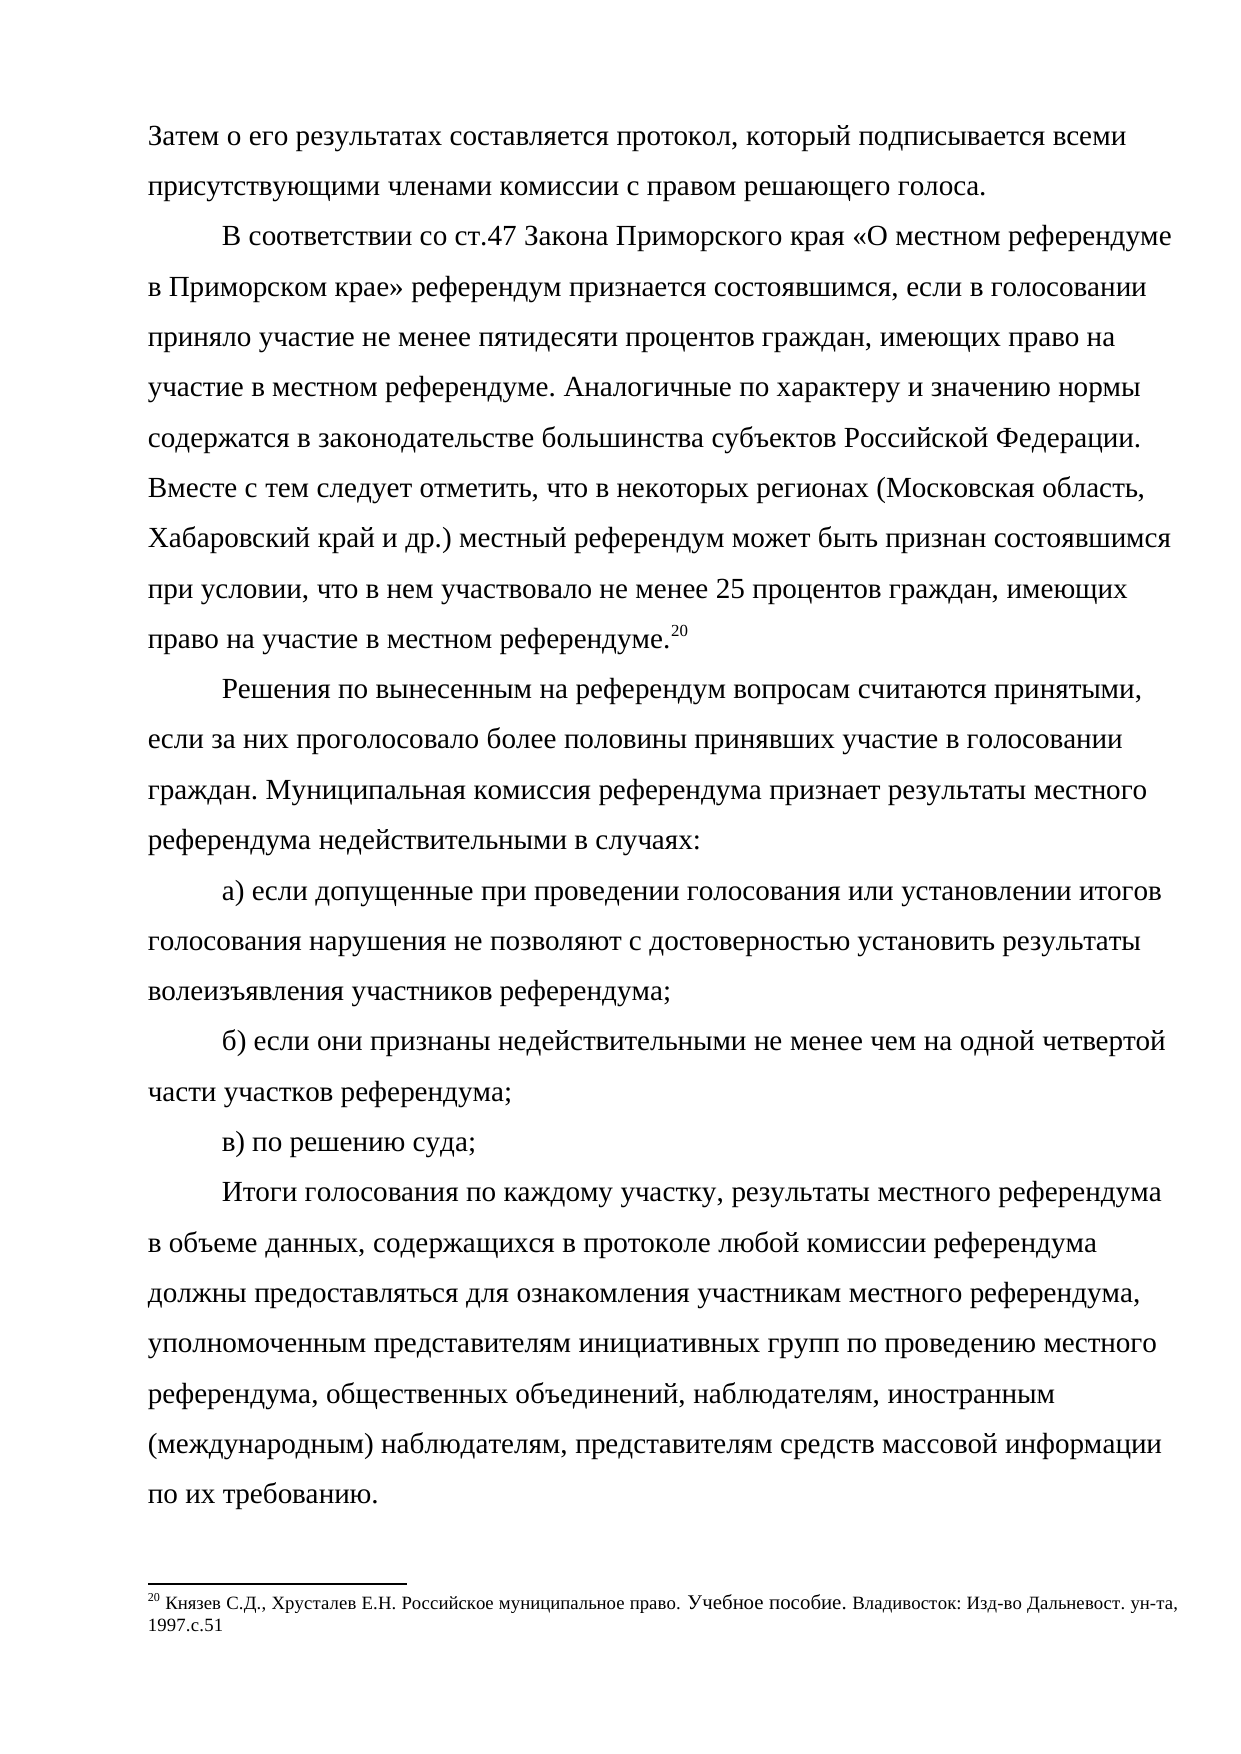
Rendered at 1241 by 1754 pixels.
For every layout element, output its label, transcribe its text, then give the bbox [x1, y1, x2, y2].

text В соответствии со ст.47 Закона Приморского края «О местном референдуме в Приморском крае» референдум признается состоявшимся, если в голосовании приняло участие не менее пятидесяти процентов граждан, имеющих право на участие в местном референдуме. Аналогичные по характеру и значению нормы содержатся в законодательстве большинства субъектов Российской Федерации. Вместе с тем следует отметить, что в некоторых регионах (Московская область, Хабаровский край и др.) местный референдум может быть признан состоявшимся при условии, что в нем участвовало не менее 25 процентов граждан, имеющих право на участие в местном референдуме. [148, 219, 1181, 655]
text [148, 118, 1181, 202]
text в) по решению суда; [148, 1124, 1181, 1158]
text Решения по вынесенным на референдум вопросам считаются принятыми, если за них проголосовало более половины принявших участие в голосовании граждан. Муниципальная комиссия референдума признает результаты местного референдума недействительными в случаях: [148, 672, 1181, 856]
text Итоги голосования по каждому участку, результаты местного референдума в объеме данных, содержащихся в протоколе любой комиссии референдума должны предоставляться для ознакомления участникам местного референдума, уполномоченным представителям инициативных групп по проведению местного референдума, общественных объединений, наблюдателям, иностранным (международным) наблюдателям, представителям средств массовой информации по их требованию. [148, 1175, 1181, 1510]
text а) если допущенные при проведении голосования или установлении итогов голосования нарушения не позволяют с достоверностью установить результаты волеизъявления участников референдума; [148, 873, 1181, 1007]
text б) если они признаны недействительными не менее чем на одной четвертой части участков референдума; [148, 1024, 1181, 1108]
